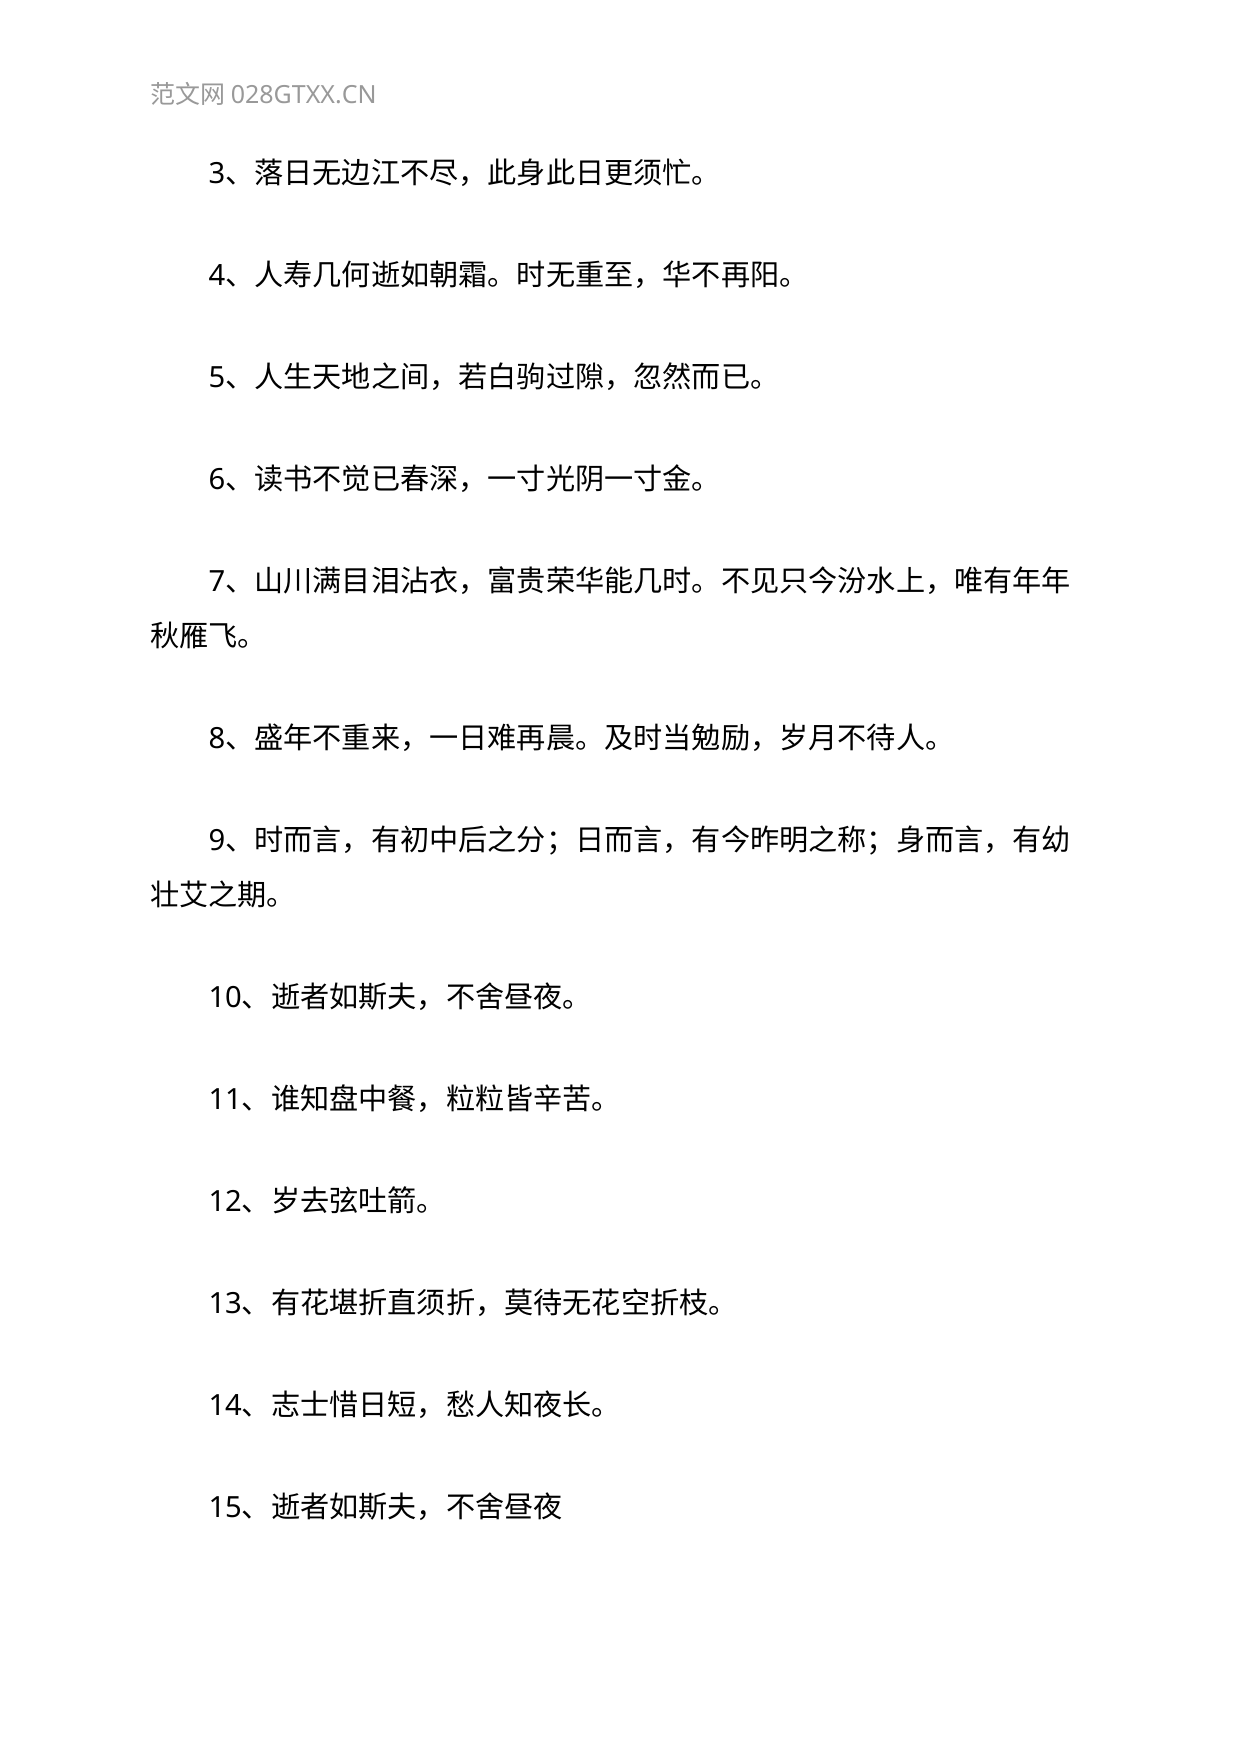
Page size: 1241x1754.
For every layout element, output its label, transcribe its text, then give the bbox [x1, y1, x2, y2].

text 10、逝者如斯夫，不舍昼夜。 [150, 973, 1090, 1016]
text 14、志士惜日短，愁人知夜长。 [150, 1381, 1090, 1424]
text 12、岁去弦吐箭。 [150, 1177, 1090, 1220]
text 13、有花堪折直须折，莫待无花空折枝。 [150, 1279, 1090, 1322]
text 3、落日无边江不尽，此身此日更须忙。 [150, 150, 1090, 192]
text 6、读书不觉已春深，一寸光阴一寸金。 [150, 456, 1090, 498]
text 5、人生天地之间，若白驹过隙，忽然而已。 [150, 354, 1090, 396]
text 9、时而言，有初中后之分；日而言，有今昨明之称；身而言，有幼壮艾之期。 [150, 817, 1090, 914]
text 7、山川满目泪沾衣，富贵荣华能几时。不见只今汾水上，唯有年年秋雁飞。 [150, 558, 1090, 655]
text 11、谁知盘中餐，粒粒皆辛苦。 [150, 1075, 1090, 1118]
text 8、盛年不重来，一日难再晨。及时当勉励，岁月不待人。 [150, 715, 1090, 757]
text 15、逝者如斯夫，不舍昼夜 [150, 1483, 1090, 1526]
text 4、人寿几何逝如朝霜。时无重至，华不再阳。 [150, 252, 1090, 294]
